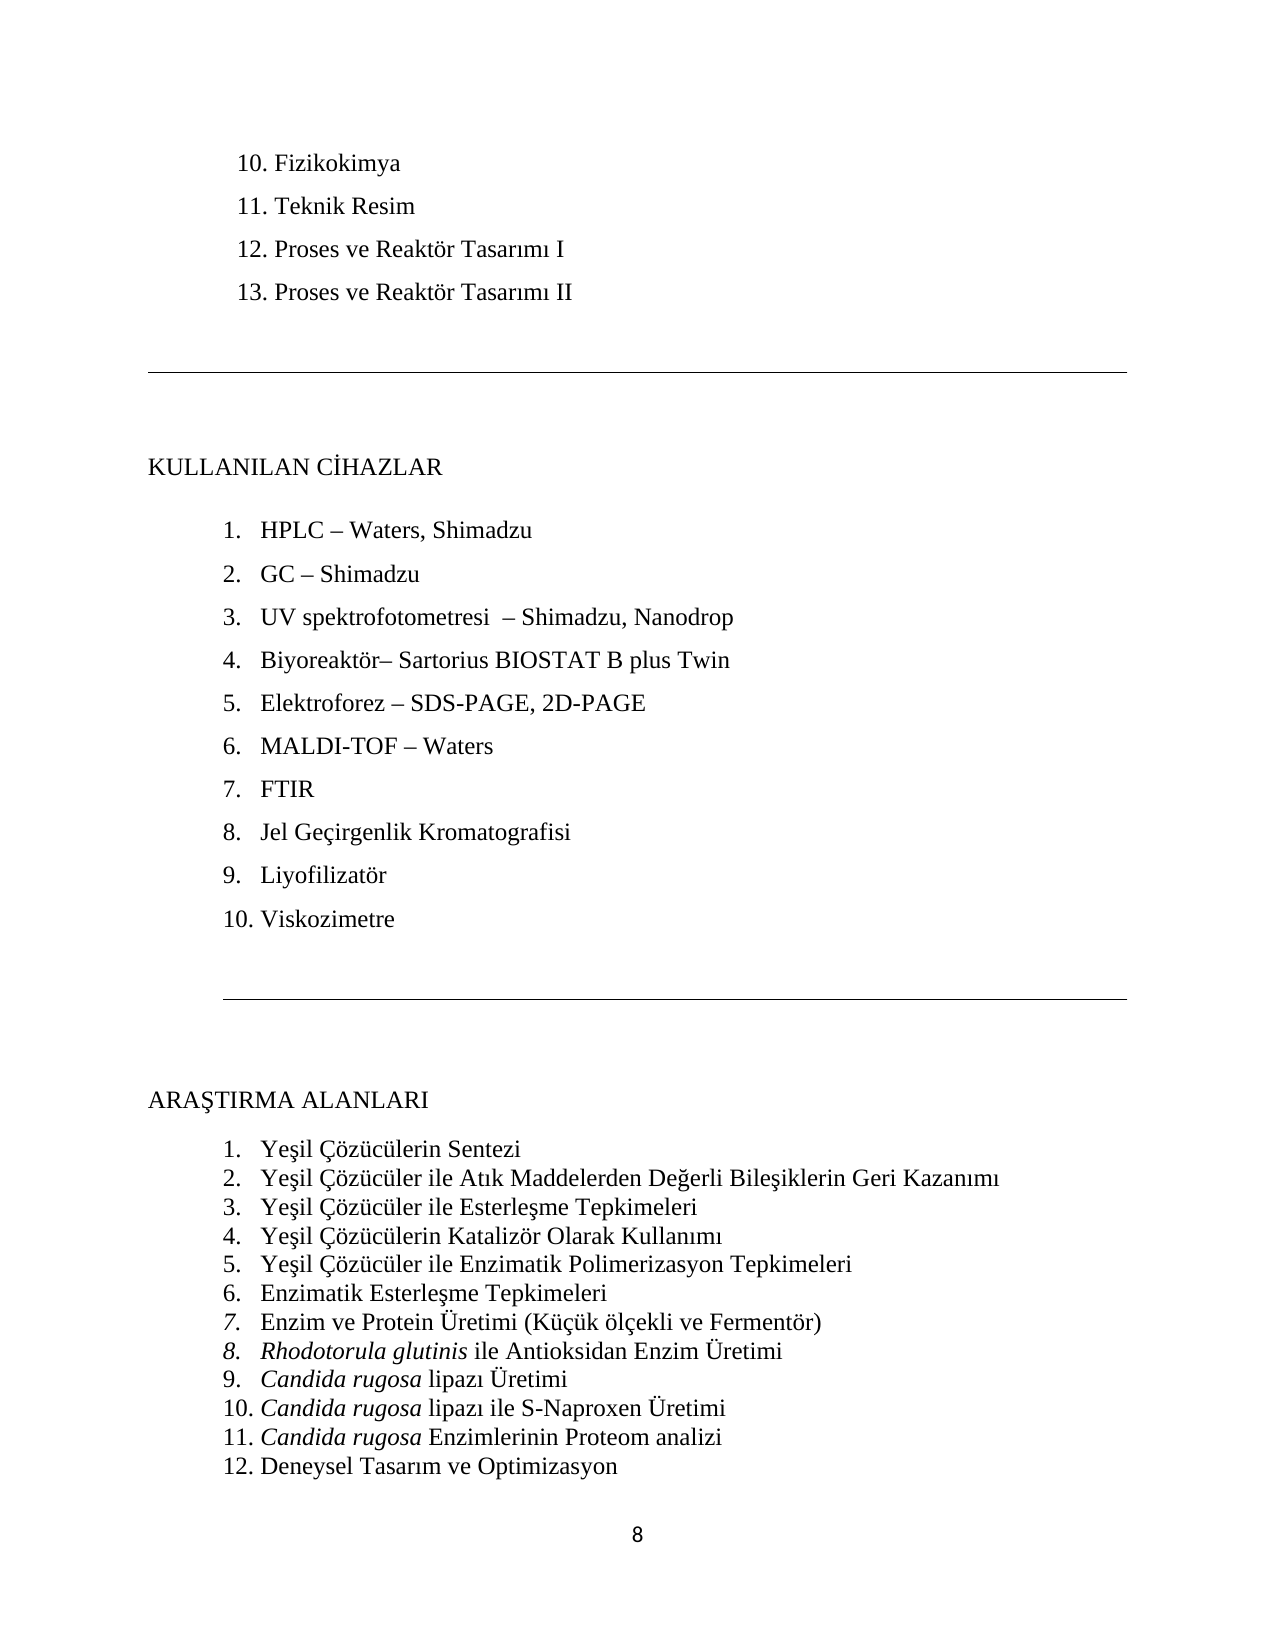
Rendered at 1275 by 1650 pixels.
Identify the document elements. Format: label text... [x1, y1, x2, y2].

list FTIR [223, 774, 1127, 803]
text ARAŞTIRMA ALANLARI [148, 1085, 1127, 1114]
list Yeşil Çözücüler ile Atık Maddelerden Değerli Bileşiklerin Geri Kazanımı [223, 1163, 1127, 1192]
list Proses ve Reaktör Tasarımı II [237, 277, 1127, 306]
list Jel Geçirgenlik Kromatografisi [223, 817, 1127, 846]
list Candida rugosa Enzimlerinin Proteom analizi [223, 1422, 1127, 1451]
list UV spektrofotometresi – Shimadzu, Nanodrop [223, 602, 1127, 631]
list Proses ve Reaktör Tasarımı I [237, 234, 1127, 263]
list MALDI-TOF – Waters [223, 731, 1127, 760]
list Teknik Resim [237, 191, 1127, 219]
list Biyoreaktör– Sartorius BIOSTAT B plus Twin [223, 645, 1127, 674]
list Elektroforez – SDS-PAGE, 2D-PAGE [223, 688, 1127, 717]
list Deneysel Tasarım ve Optimizasyon [223, 1451, 1127, 1479]
list Enzim ve Protein Üretimi (Küçük ölçekli ve Fermentör) [223, 1307, 1127, 1336]
list Candida rugosa lipazı ile S-Naproxen Üretimi [223, 1393, 1127, 1422]
list GC – Shimadzu [223, 559, 1127, 587]
text KULLANILAN CİHAZLAR [148, 452, 1127, 480]
list Yeşil Çözücüler ile Esterleşme Tepkimeleri [223, 1192, 1127, 1221]
list Yeşil Çözücülerin Katalizör Olarak Kullanımı [223, 1221, 1127, 1249]
list Liyofilizatör [223, 861, 1127, 889]
list Enzimatik Esterleşme Tepkimeleri [223, 1278, 1127, 1307]
list Yeşil Çözücüler ile Enzimatik Polimerizasyon Tepkimeleri [223, 1249, 1127, 1278]
list Viskozimetre [223, 904, 1127, 932]
list HPLC – Waters, Shimadzu [223, 516, 1127, 544]
list Candida rugosa lipazı Üretimi [223, 1364, 1127, 1393]
list Fizikokimya [237, 148, 1127, 176]
list Rhodotorula glutinis ile Antioksidan Enzim Üretimi [223, 1336, 1127, 1364]
list Yeşil Çözücülerin Sentezi [223, 1134, 1127, 1163]
